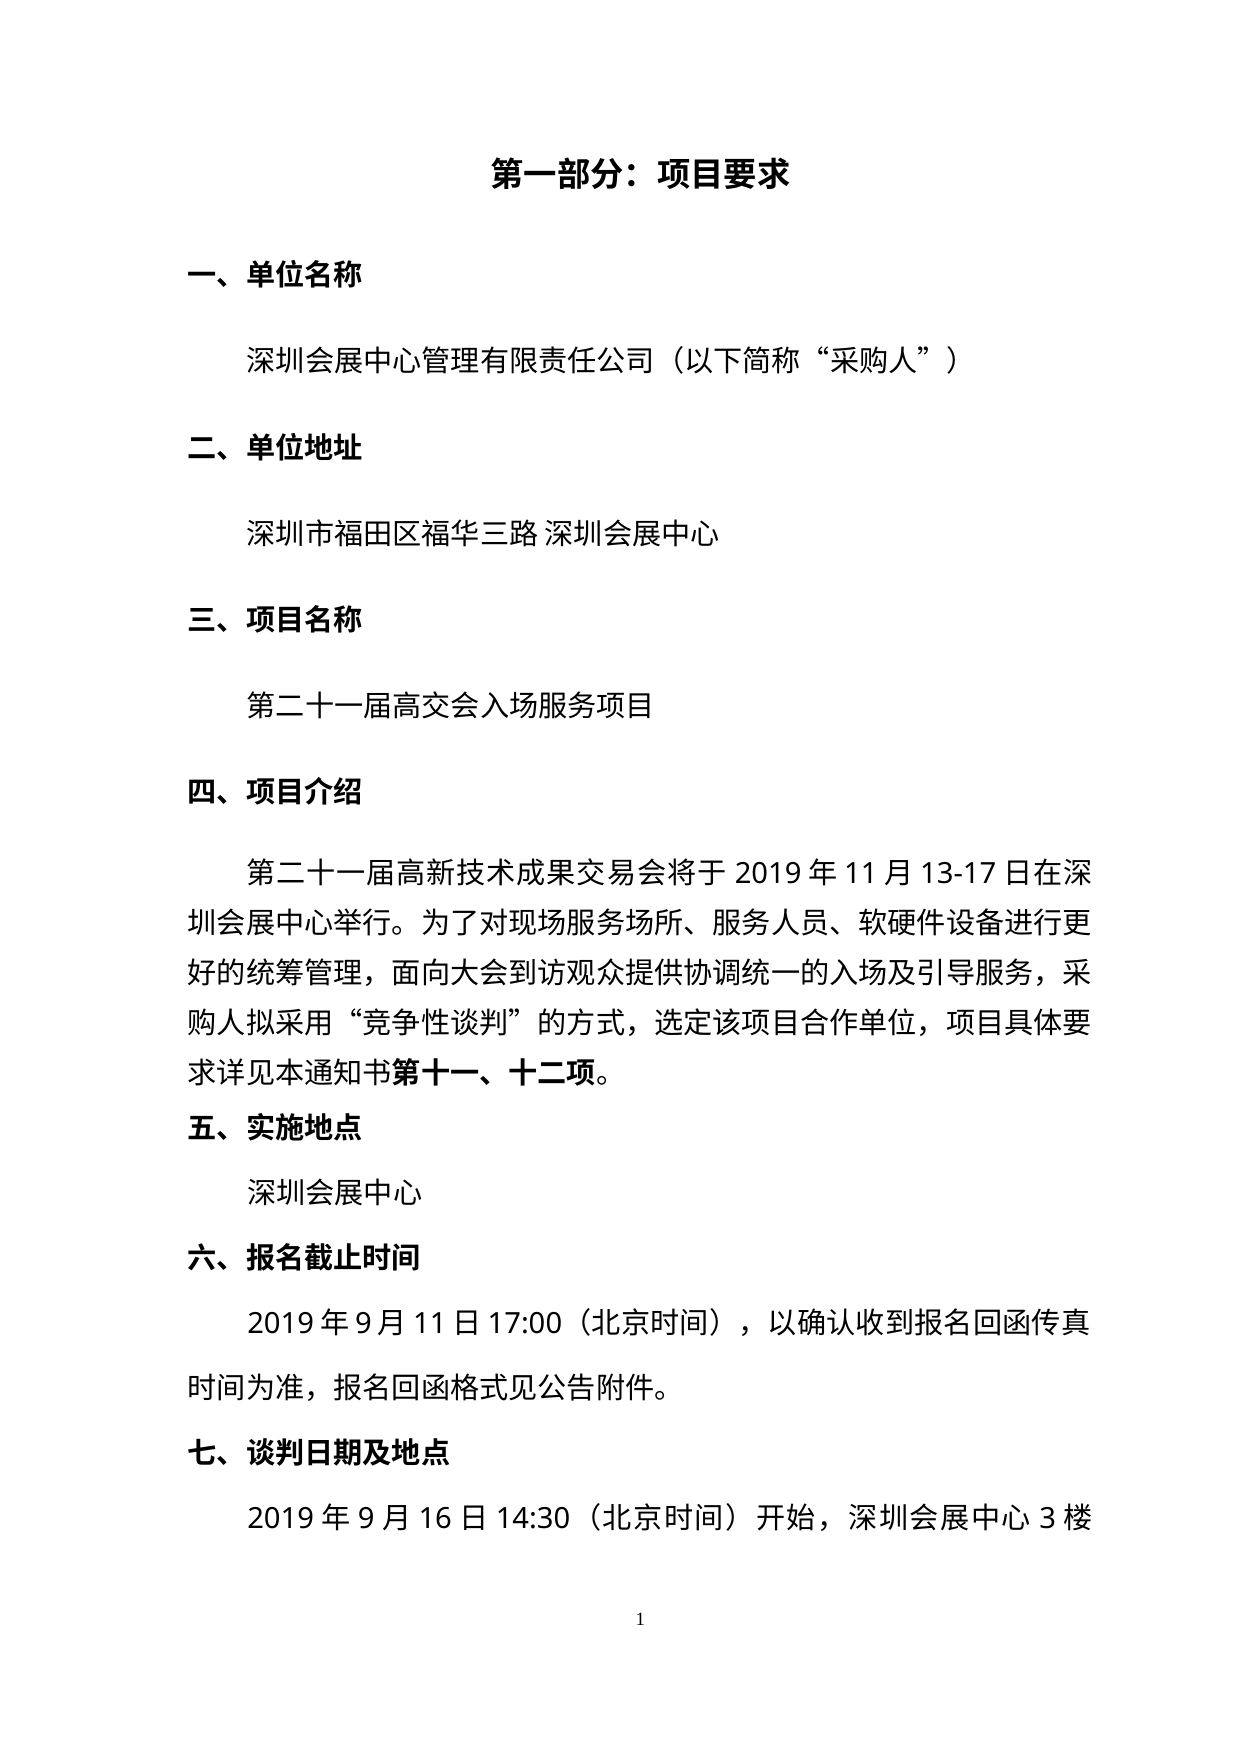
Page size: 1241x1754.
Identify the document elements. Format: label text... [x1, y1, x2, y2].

list 项目名称 [187, 585, 1093, 650]
text 深圳市福田区福华三路 深圳会展中心 [187, 499, 1093, 564]
text 2019年9月11日17:00（北京时间），以确认收到报名回函传真时间为准，报名回函格式见公告附件。 [187, 1288, 1093, 1418]
list 项目介绍 [187, 757, 1093, 822]
list 实施地点 [187, 1093, 1093, 1158]
list 单位名称 [187, 241, 1093, 306]
text 第一部分：项目要求 [187, 139, 1093, 204]
text 深圳会展中心管理有限责任公司（以下简称“采购人”） [187, 327, 1093, 392]
list 谈判日期及地点 [187, 1418, 1093, 1483]
list 单位地址 [187, 413, 1093, 478]
list 报名截止时间 [187, 1223, 1093, 1288]
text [187, 1483, 1093, 1548]
text 第二十一届高交会入场服务项目 [187, 671, 1093, 736]
list 第二十一届高新技术成果交易会将于2019年11月13-17日在深圳会展中心举行。为了对现场服务场所、服务人员、软硬件设备进行更好的统筹管理，面向大会到访观众提供协调统一的入场及引导服务，采购人拟采用“竞争性谈判”的方式，选定该项目合作单位，项目具体要求详见本通知书第十一、十二项。 [187, 843, 1093, 1093]
text 深圳会展中心 [187, 1158, 1093, 1223]
